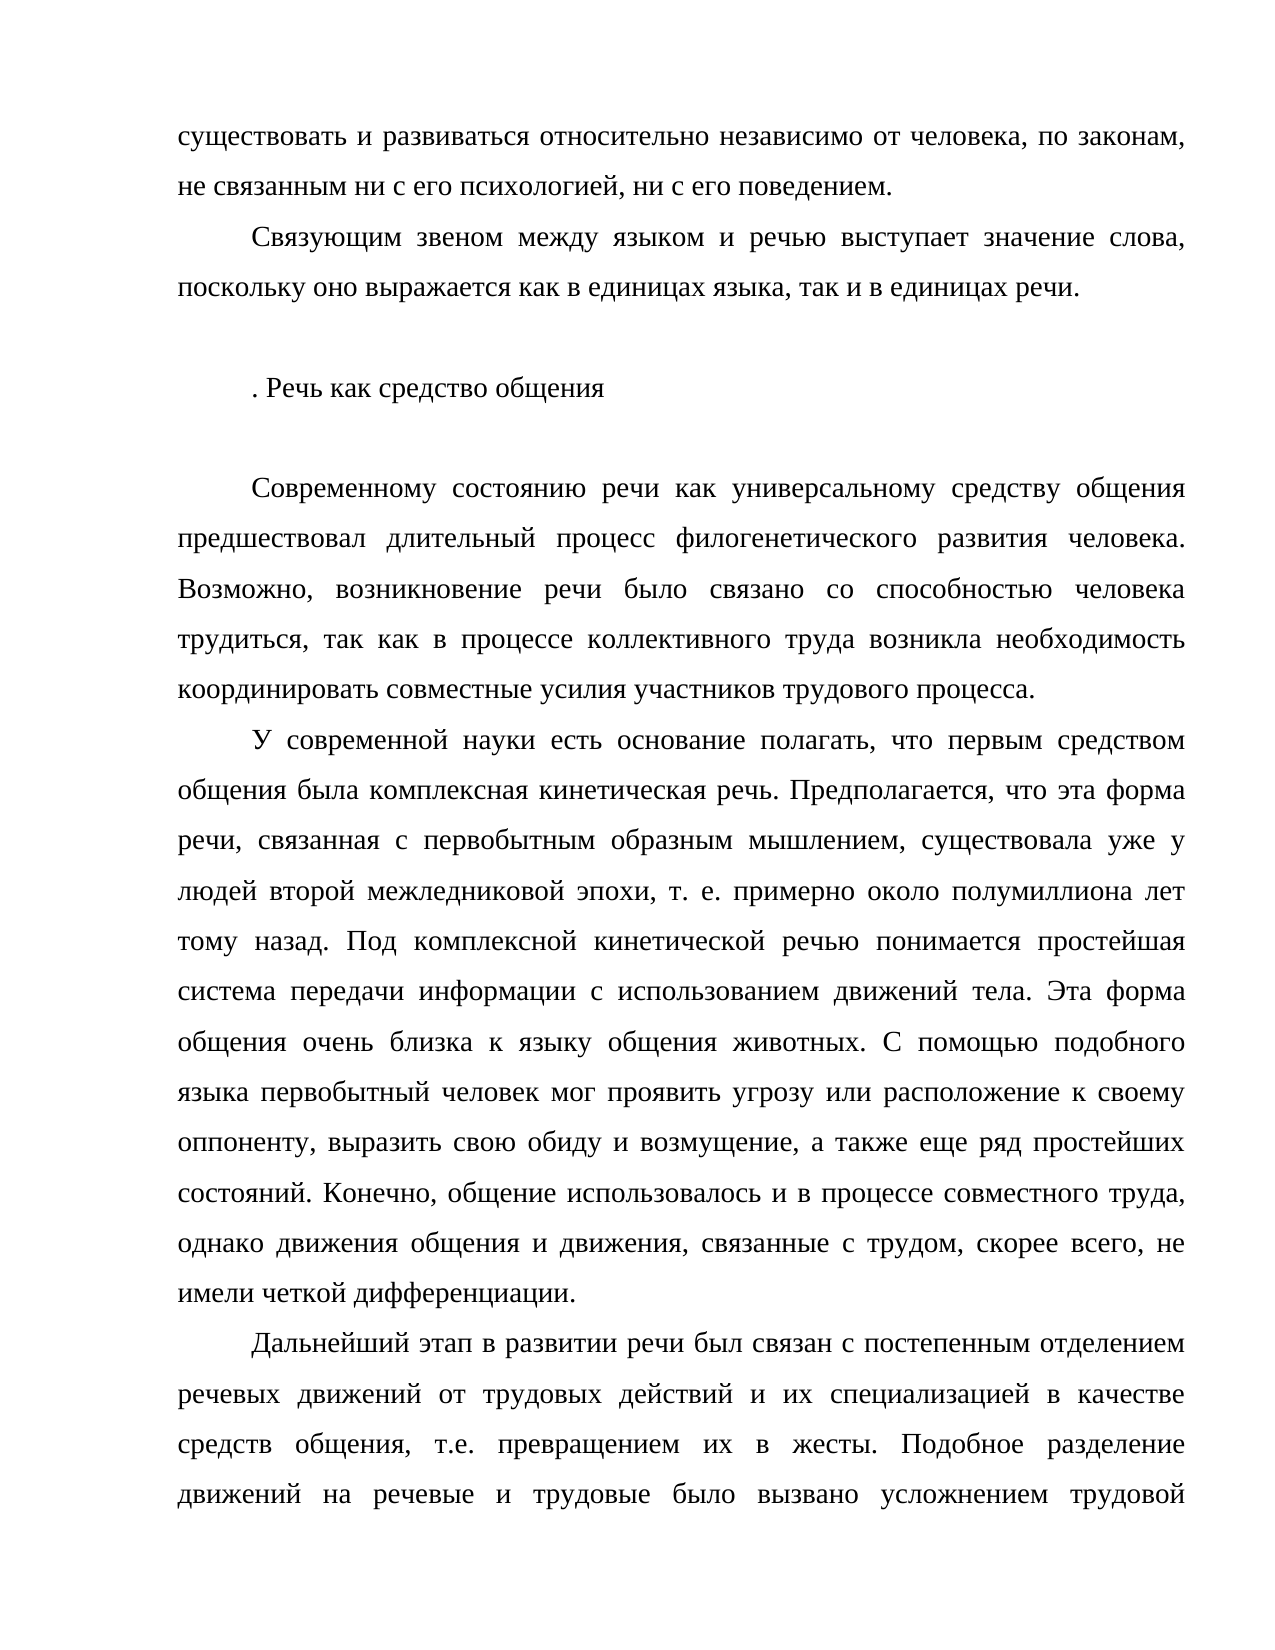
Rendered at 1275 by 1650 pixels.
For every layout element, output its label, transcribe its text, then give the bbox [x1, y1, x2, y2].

text Связующим звеном между языком и речью выступает значение слова, поскольку оно выражается как в единицах языка, так и в единицах речи. [177, 219, 1186, 303]
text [177, 1326, 1186, 1510]
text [177, 118, 1186, 202]
text Современному состоянию речи как универсальному средству общения предшествовал длительный процесс филогенетического развития человека. Возможно, возникновение речи было связано со способностью человека трудиться, так как в процессе коллективного труда возникла необходимость координировать совместные усилия участников трудового процесса. [177, 470, 1186, 705]
text У современной науки есть основание полагать, что первым средством общения была комплексная кинетическая речь. Предполагается, что эта форма речи, связанная с первобытным образным мышлением, существовала уже у людей второй межледниковой эпохи, т. е. примерно около полумиллиона лет тому назад. Под комплексной кинетической речью понимается простейшая система передачи информации с использованием движений тела. Эта форма общения очень близка к языку общения животных. С помощью подобного языка первобытный человек мог проявить угрозу или расположение к своему оппоненту, выразить свою обиду и возмущение, а также еще ряд простейших состояний. Конечно, общение использовалось и в процессе совместного труда, однако движения общения и движения, связанные с трудом, скорее всего, не имели четкой дифференциации. [177, 722, 1186, 1309]
text . Речь как средство общения [177, 370, 1186, 403]
